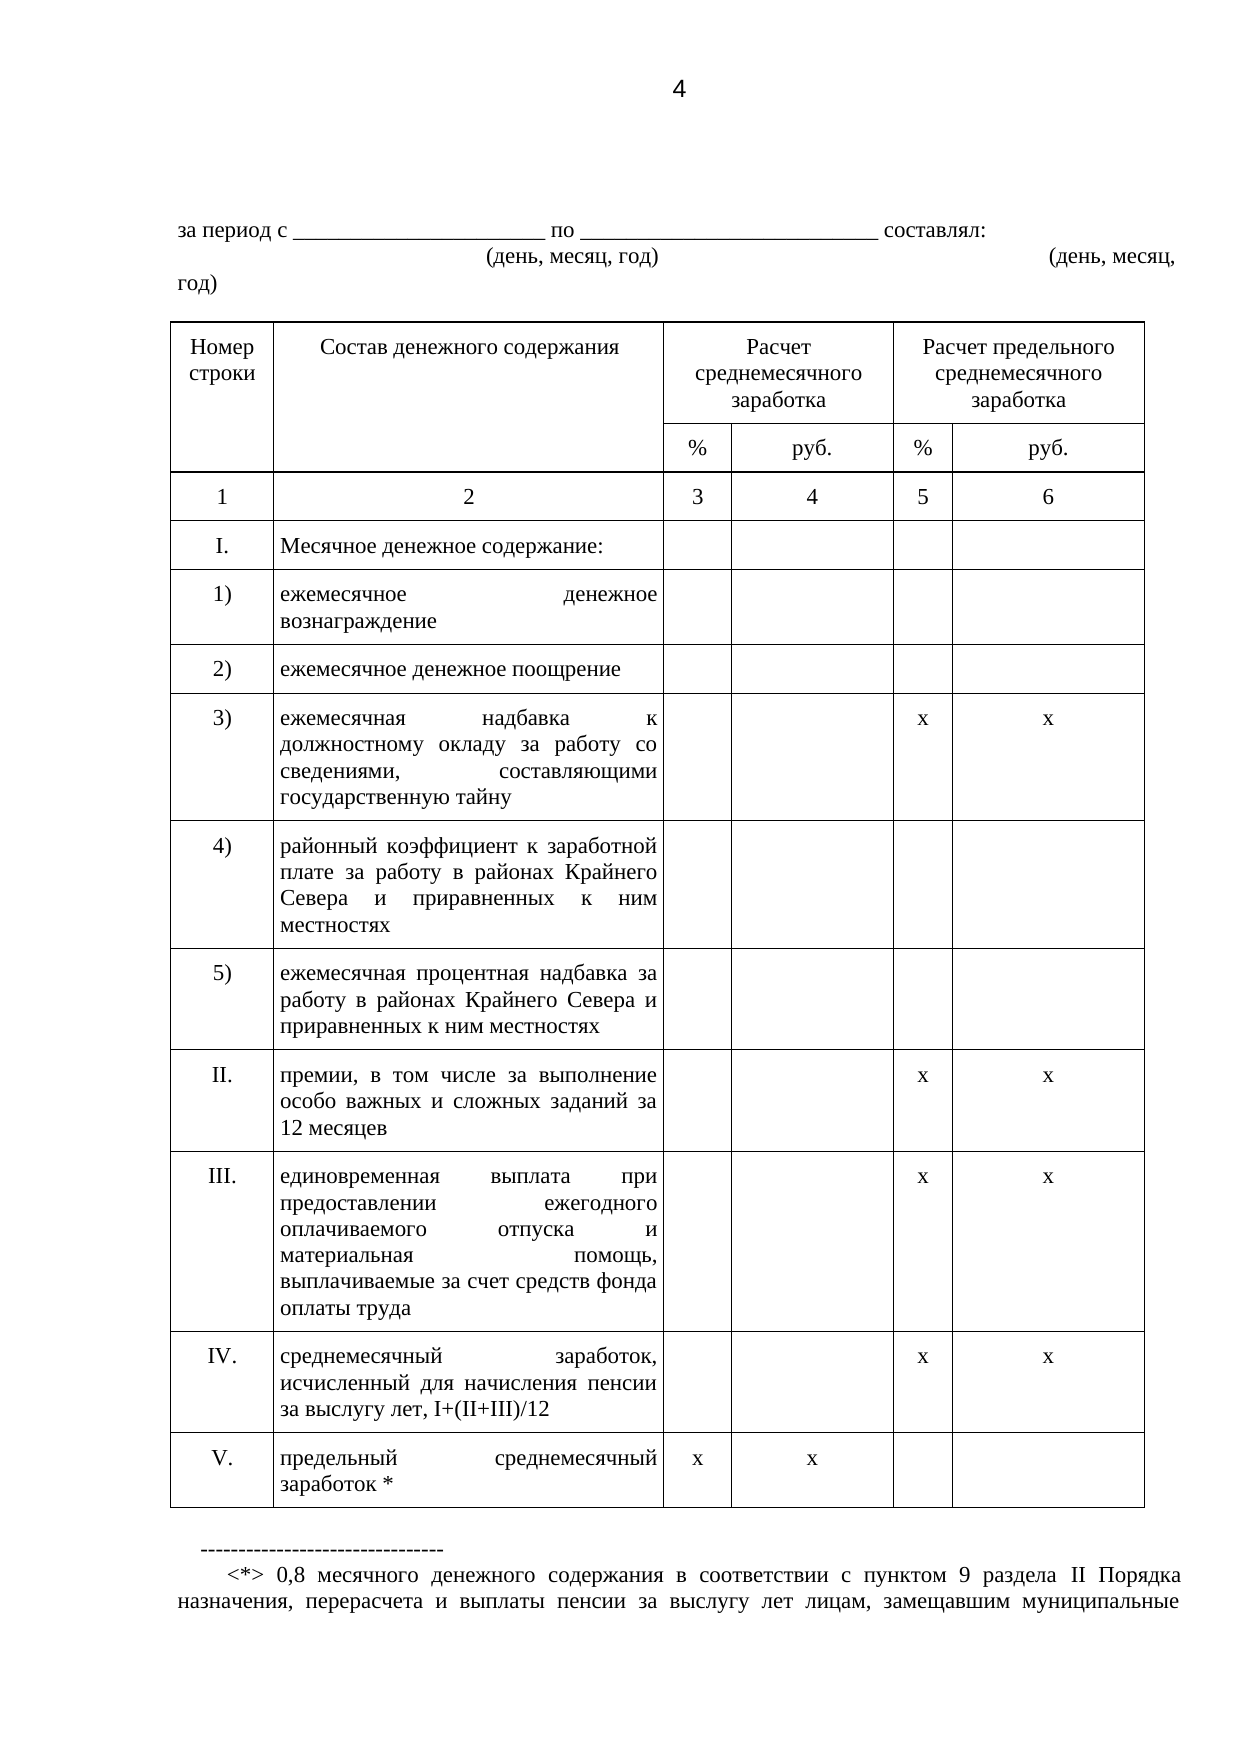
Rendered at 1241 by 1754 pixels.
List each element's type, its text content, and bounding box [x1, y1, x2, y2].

table_cell х [894, 694, 952, 820]
table_cell [664, 1332, 731, 1432]
table_cell х [953, 1332, 1144, 1432]
table_cell [664, 1050, 731, 1151]
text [177, 1561, 1181, 1614]
table_cell 1) [171, 570, 273, 644]
table_cell [953, 949, 1144, 1049]
table_cell 5 [894, 473, 952, 520]
table_cell [732, 1152, 893, 1331]
table_cell [664, 645, 731, 692]
table_cell 1 [171, 473, 273, 520]
table_cell [953, 821, 1144, 948]
table_cell [894, 521, 952, 569]
table_cell IV. [171, 1332, 273, 1432]
table_cell 6 [953, 473, 1144, 520]
table_cell 4) [171, 821, 273, 948]
table_header Расчет среднемесячного заработка [664, 323, 893, 423]
table_cell % [894, 424, 952, 471]
table_cell [732, 521, 893, 569]
table_cell [732, 949, 893, 1049]
table_cell руб. [953, 424, 1144, 471]
table_header Номер строки [171, 323, 273, 471]
table_cell ежемесячное денежное поощрение [274, 645, 663, 692]
table_cell % [664, 424, 731, 471]
table_cell х [953, 1050, 1144, 1151]
table_header Состав денежного содержания [274, 323, 663, 471]
table_cell х [894, 1050, 952, 1151]
table_cell х [664, 1433, 731, 1507]
table_cell 4 [732, 473, 893, 520]
table_cell [953, 1433, 1144, 1507]
table_cell [732, 694, 893, 820]
table_cell [732, 1050, 893, 1151]
table_cell единовременная выплата при предоставлении ежегодного оплачиваемого отпуска и материальная помощь, выплачиваемые за счет средств фонда оплаты труда [274, 1152, 663, 1331]
table_cell [664, 694, 731, 820]
table_cell ежемесячная надбавка к должностному окладу за работу со сведениями, составляющими государственную тайну [274, 694, 663, 820]
table_header Расчет предельного среднемесячного заработка [894, 323, 1144, 423]
table_cell премии, в том числе за выполнение особо важных и сложных заданий за 12 месяцев [274, 1050, 663, 1151]
table_cell [894, 1433, 952, 1507]
table_cell [894, 949, 952, 1049]
text (день, месяц, год) (день, месяц, год) [177, 242, 1181, 295]
text за период с ______________________ по __________________________ составлял: [177, 216, 1181, 242]
table_cell II. [171, 1050, 273, 1151]
table_cell руб. [732, 424, 893, 471]
table_cell х [953, 694, 1144, 820]
table_cell [953, 645, 1144, 692]
table_cell [732, 570, 893, 644]
table_cell [664, 521, 731, 569]
table_cell [732, 821, 893, 948]
table_cell х [894, 1152, 952, 1331]
table_cell Месячное денежное содержание: [274, 521, 663, 569]
table_cell [894, 645, 952, 692]
table_cell [732, 1332, 893, 1432]
text -------------------------------- [177, 1535, 1181, 1561]
table_cell [664, 1152, 731, 1331]
table_cell [664, 570, 731, 644]
table_cell среднемесячный заработок, исчисленный для начисления пенсии за выслугу лет, I+(II+III)/12 [274, 1332, 663, 1432]
table_cell х [894, 1332, 952, 1432]
table_cell [664, 821, 731, 948]
table_cell 3 [664, 473, 731, 520]
table_cell [894, 570, 952, 644]
table_cell ежемесячное денежное вознаграждение [274, 570, 663, 644]
table_cell I. [171, 521, 273, 569]
table_cell предельный среднемесячный заработок * [274, 1433, 663, 1507]
table_cell районный коэффициент к заработной плате за работу в районах Крайнего Севера и приравненных к ним местностях [274, 821, 663, 948]
table_cell 2) [171, 645, 273, 692]
table_cell [732, 645, 893, 692]
table_cell ежемесячная процентная надбавка за работу в районах Крайнего Севера и приравненных к ним местностях [274, 949, 663, 1049]
table_cell V. [171, 1433, 273, 1507]
table_cell III. [171, 1152, 273, 1331]
table_cell х [953, 1152, 1144, 1331]
table_cell х [732, 1433, 893, 1507]
table_cell [953, 521, 1144, 569]
table_cell [894, 821, 952, 948]
table_cell 2 [274, 473, 663, 520]
table_cell 5) [171, 949, 273, 1049]
table_cell 3) [171, 694, 273, 820]
table_cell [664, 949, 731, 1049]
table_cell [953, 570, 1144, 644]
